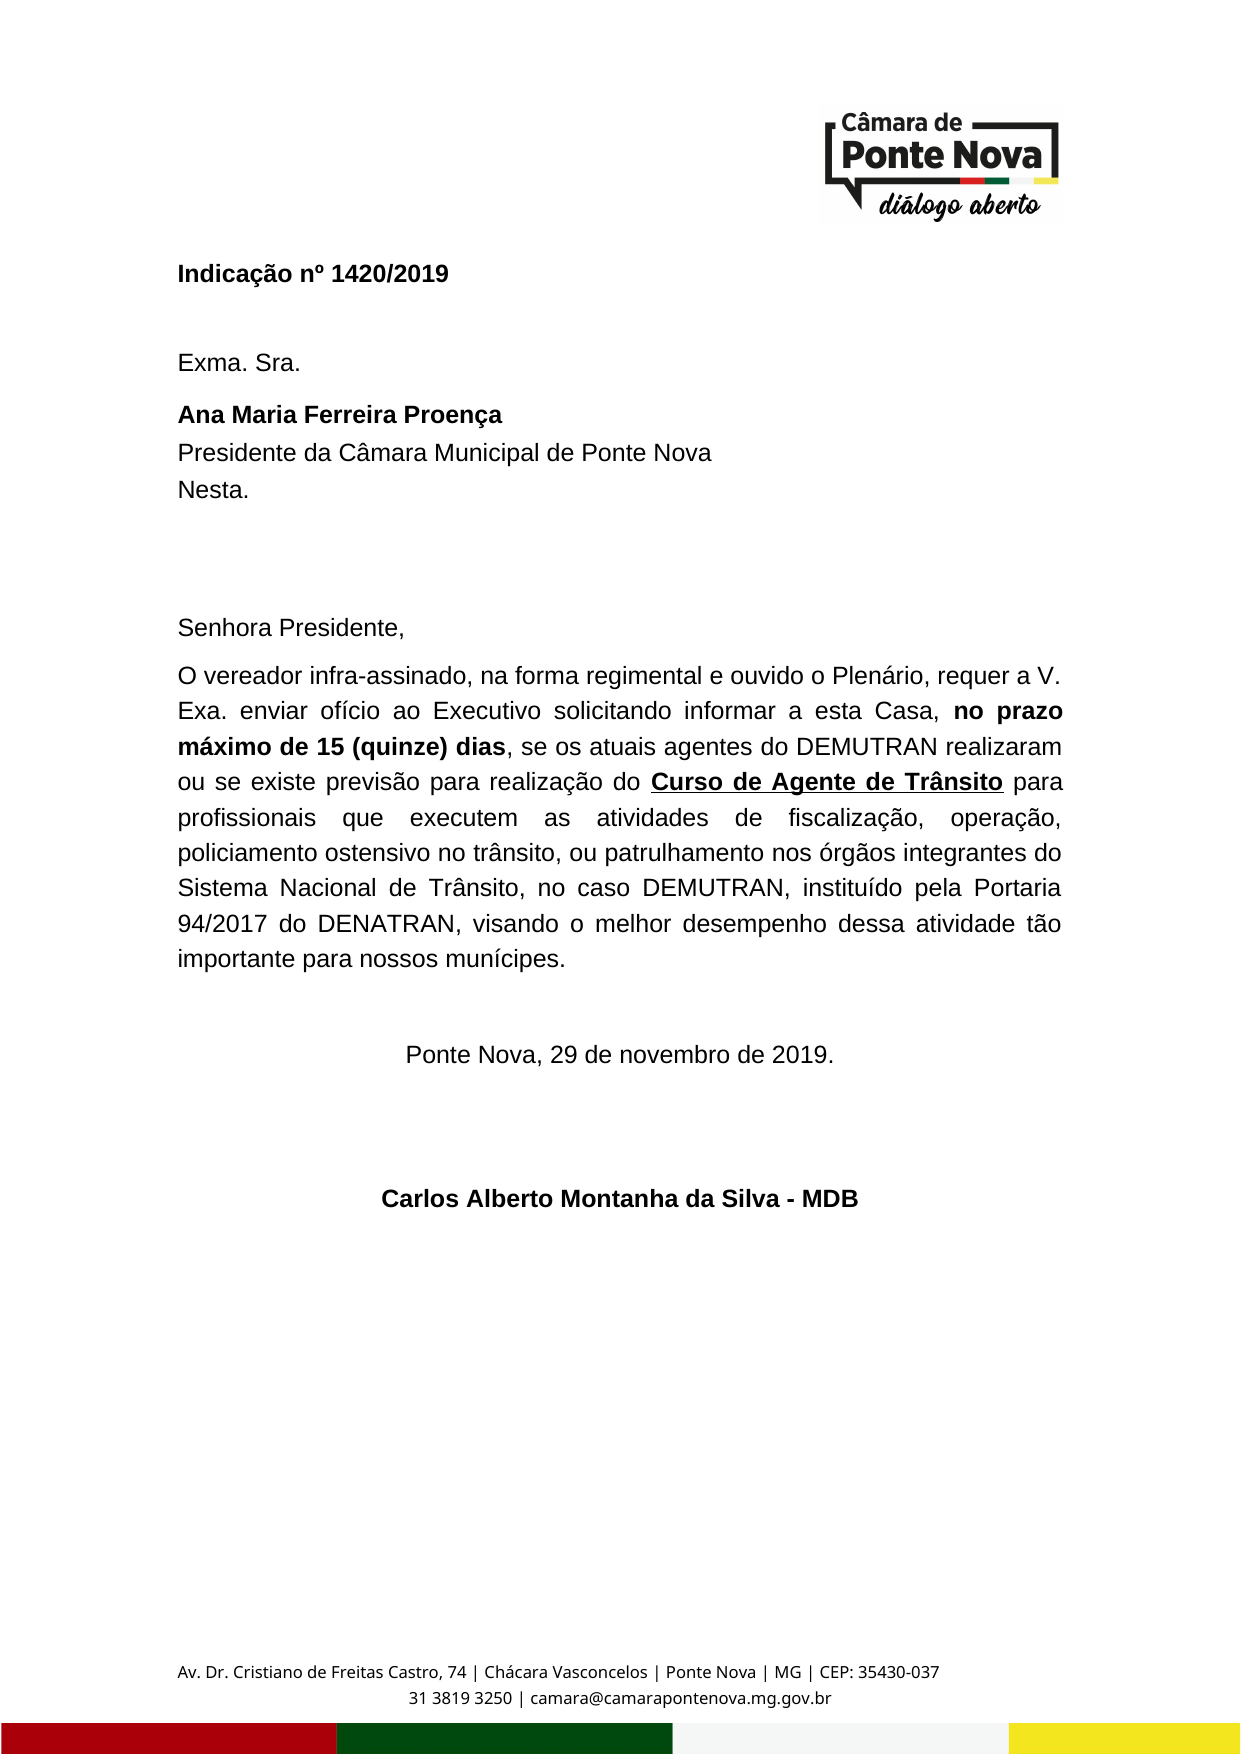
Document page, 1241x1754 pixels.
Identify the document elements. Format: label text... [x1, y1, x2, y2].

text Indicação nº 1420/2019 [177, 256, 1063, 287]
picture [1, 1723, 1241, 1754]
text Nesta. [177, 473, 1063, 504]
text Carlos Alberto Montanha da Silva - MDB [177, 1177, 1063, 1212]
text Ponte Nova, 29 de novembro de 2019. [177, 1033, 1063, 1069]
text Exma. Sra. [177, 342, 1063, 377]
text O vereador infra-assinado, na forma regimental e ouvido o Plenário, requer a V. Exa. enviar ofício ao Executivo solicitando informar a esta Casa, no prazo máximo de 15 (quinze) dias, se os atuais agentes do DEMUTRAN realizaram ou se existe previsão para realização do Curso de Agente de Trânsito para profissionais que executem as atividades de fiscalização, operação, policiamento ostensivo no trânsito, ou patrulhamento nos órgãos integrantes do Sistema Nacional de Trânsito, no caso DEMUTRAN, instituído pela Portaria 94/2017 do DENATRAN, visando o melhor desempenho dessa atividade tão importante para nossos munícipes. [177, 654, 1063, 973]
text Ana Maria Ferreira Proença [177, 398, 1063, 429]
text Senhora Presidente, [177, 606, 1063, 642]
picture [819, 103, 1064, 226]
text Presidente da Câmara Municipal de Ponte Nova [177, 435, 1063, 467]
